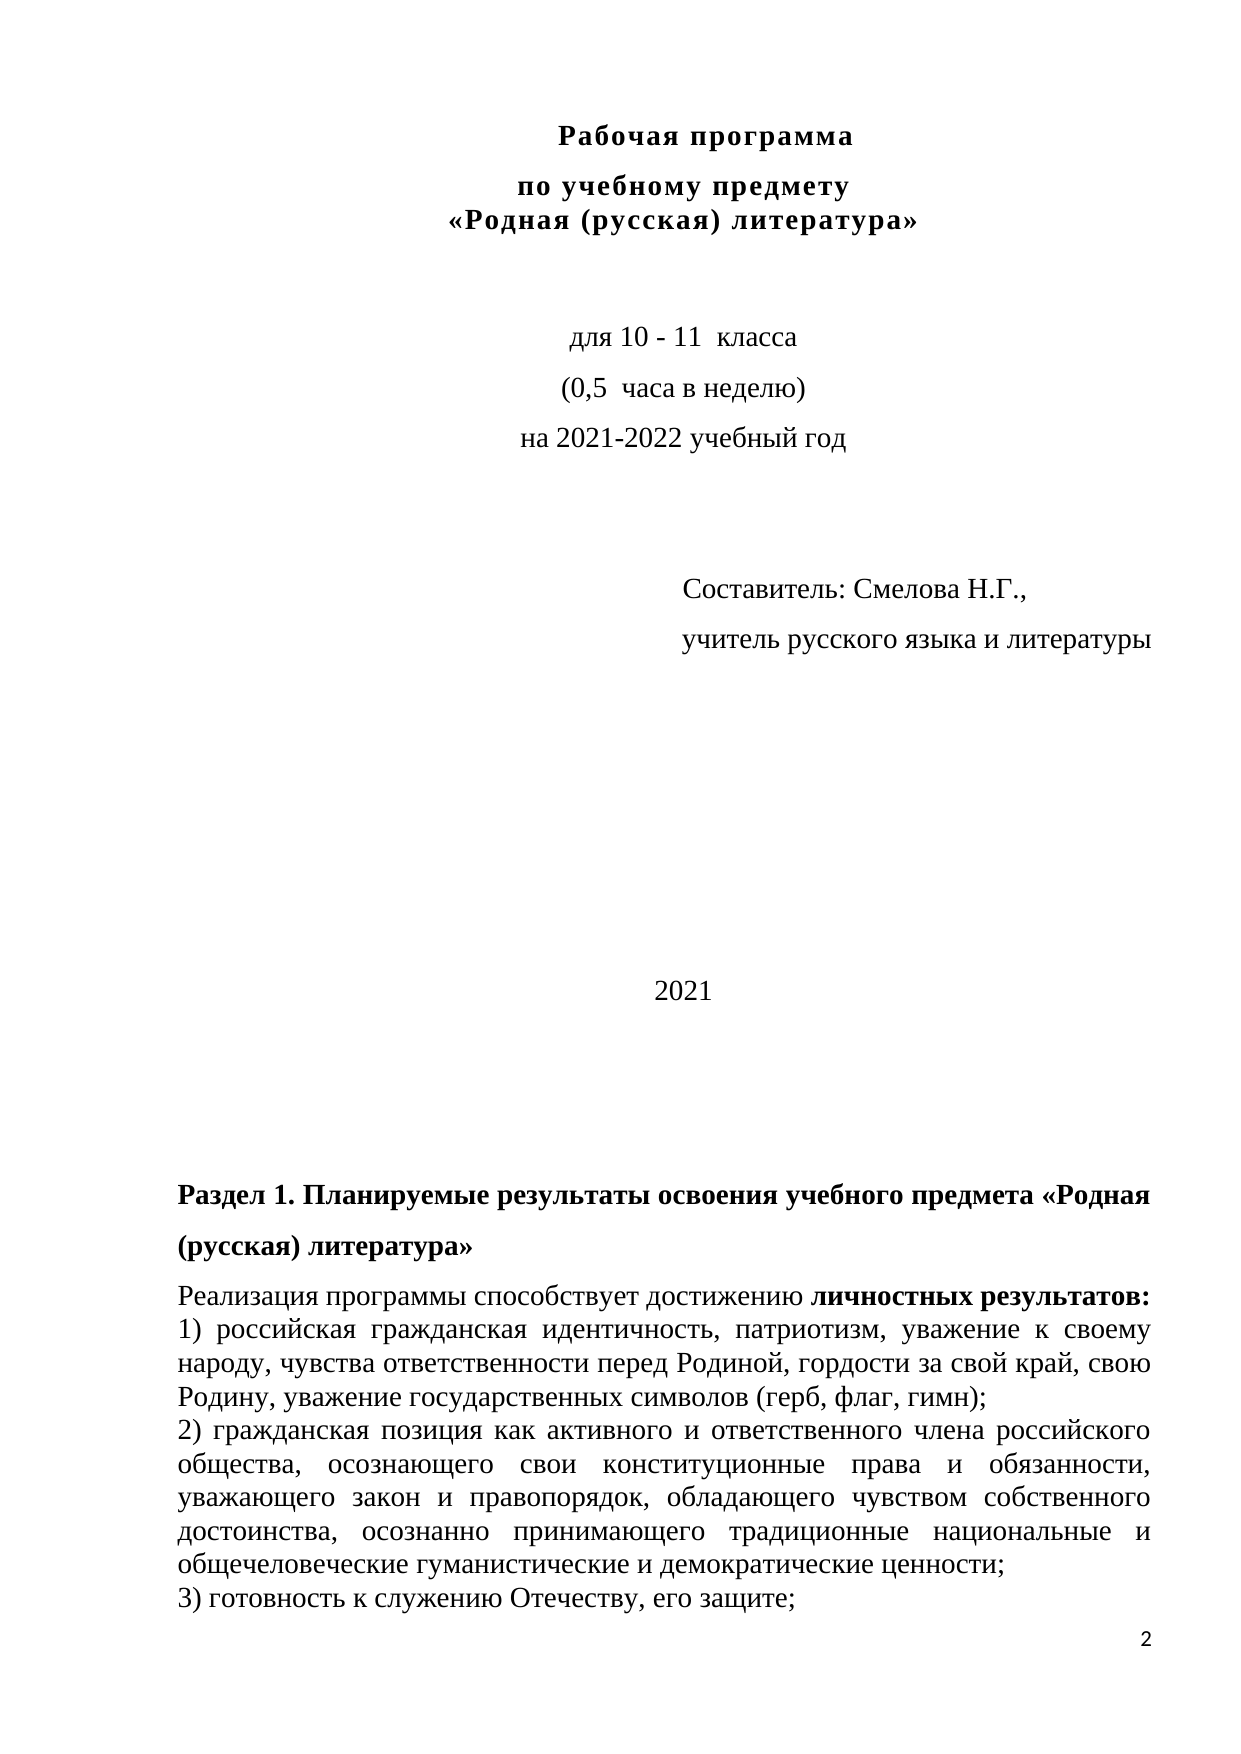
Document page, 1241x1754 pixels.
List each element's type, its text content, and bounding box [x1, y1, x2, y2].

text 2021 [177, 973, 1152, 1007]
text по учебному предмету [121, 168, 1152, 202]
text 2) гражданская позиция как активного и ответственного члена российского общества, осознающего свои конституционные права и обязанности, уважающего закон и правопорядок, обладающего чувством собственного достоинства, осознанно принимающего традиционные национальные и общечеловеческие гуманистические и демократические ценности; [177, 1412, 1152, 1580]
text 3) готовность к служению Отечеству, его защите; [177, 1580, 1152, 1613]
text Рабочая программа [222, 118, 1152, 152]
text (0,5 часа в неделю) [177, 370, 1152, 403]
text для 10 - 11 класса [177, 319, 1152, 353]
text на 2021-2022 учебный год [177, 420, 1152, 453]
text «Родная (русская) литература» [121, 202, 1152, 236]
text Раздел 1. Планируемые результаты освоения учебного предмета «Родная (русская) литература» [177, 1177, 1152, 1261]
text учитель русского языка и литературы [177, 621, 1152, 655]
text Составитель: Смелова Н.Г., [177, 571, 1152, 604]
text Реализация программы способствует достижению личностных результатов: [177, 1278, 1152, 1312]
text 1) российская гражданская идентичность, патриотизм, уважение к своему народу, чувства ответственности перед Родиной, гордости за свой край, свою Родину, уважение государственных символов (герб, флаг, гимн); [177, 1312, 1152, 1412]
